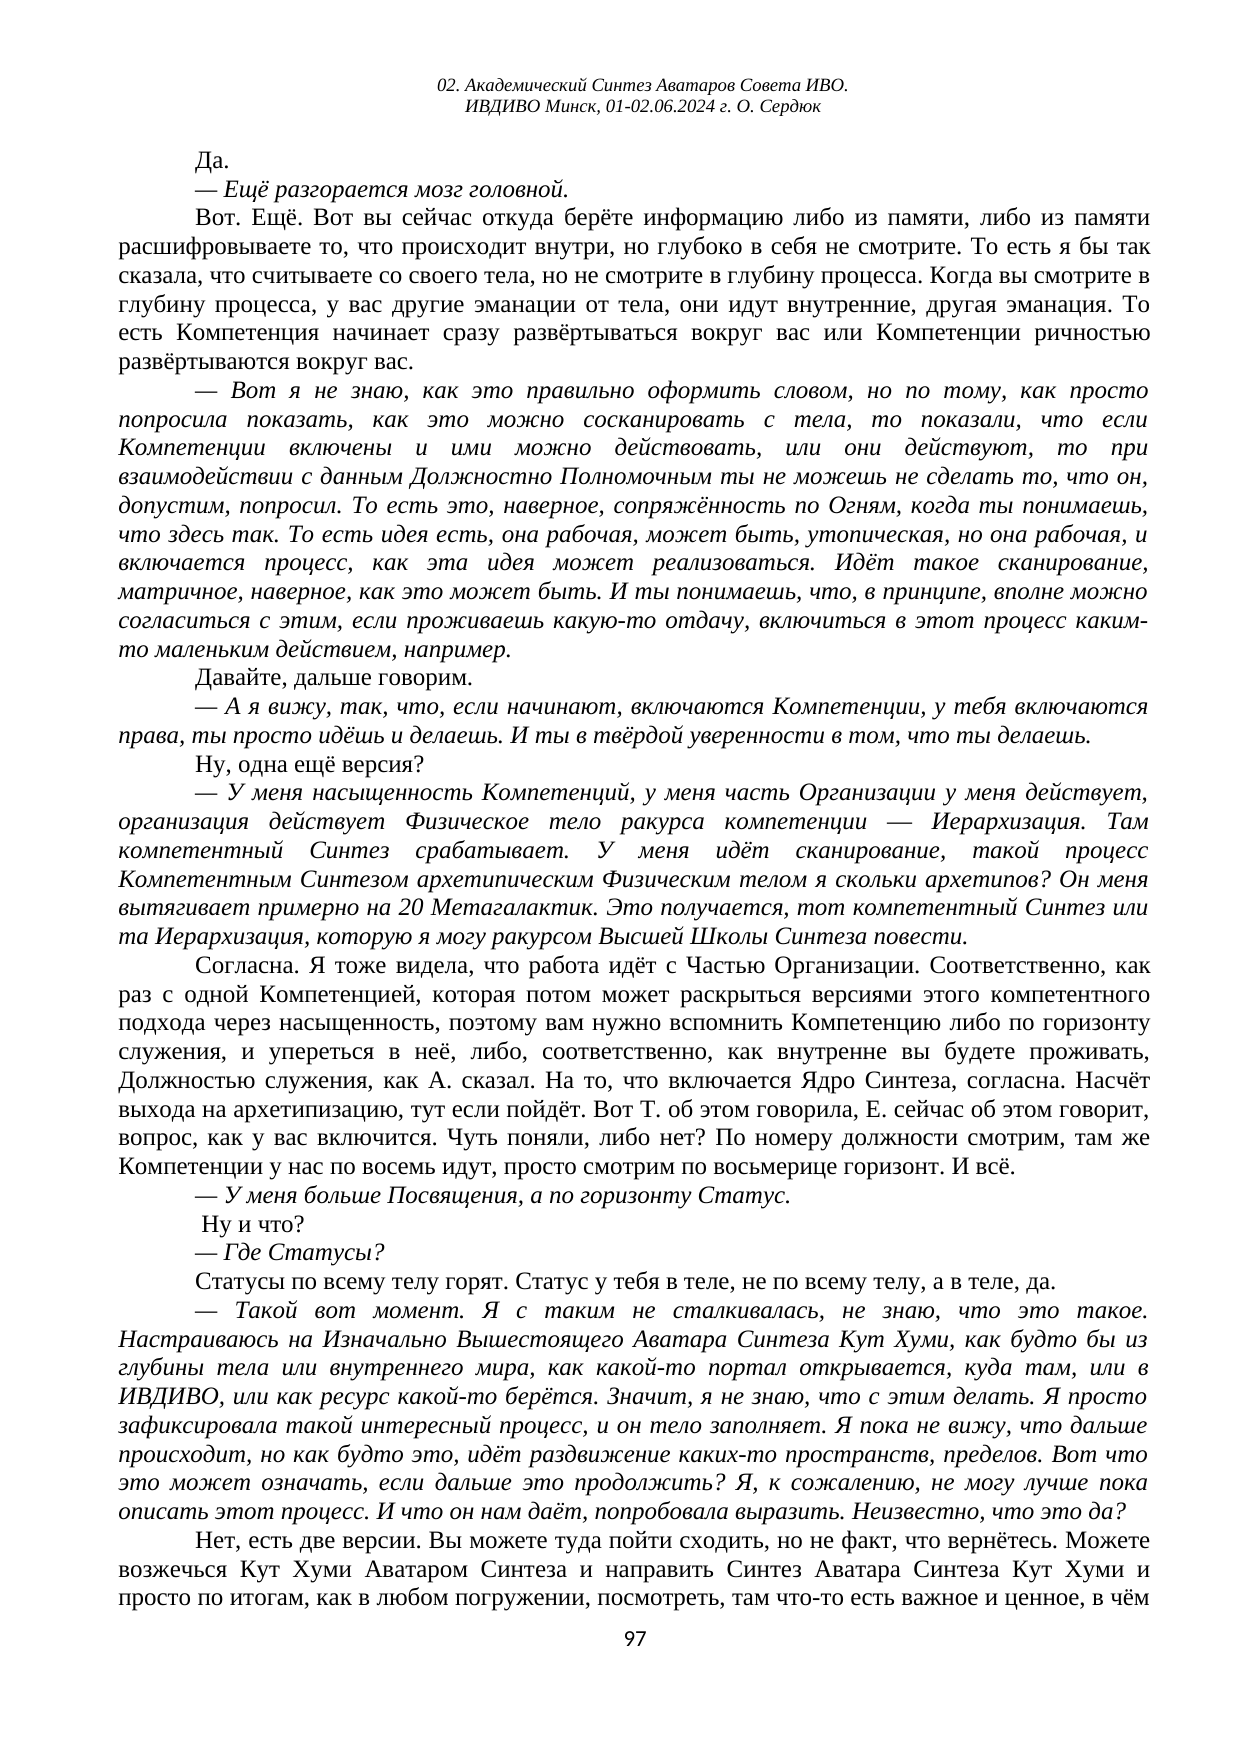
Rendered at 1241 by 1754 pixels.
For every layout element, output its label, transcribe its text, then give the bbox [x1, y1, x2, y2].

text — А я вижу, так, что, если начинают, включаются Компетенции, у тебя включаются права, ты просто идёшь и делаешь. И ты в твёрдой уверенности в том, что ты делаешь. [118, 691, 1152, 749]
text — Вот я не знаю, как это правильно оформить словом, но по тому, как просто попросила показать, как это можно сосканировать с тела, то показали, что если Компетенции включены и ими можно действовать, или они действуют, то при взаимодействии с данным Должностно Полномочным ты не можешь не сделать то, что он, допустим, попросил. То есть это, наверное, сопряжённость по Огням, когда ты понимаешь, что здесь так. То есть идея есть, она рабочая, может быть, утопическая, но она рабочая, и включается процесс, как эта идея может реализоваться. Идёт такое сканирование, матричное, наверное, как это может быть. И ты понимаешь, что, в принципе, вполне можно согласиться с этим, если проживаешь какую-то отдачу, включиться в этот процесс каким-то маленьким действием, например. [118, 375, 1152, 662]
text Давайте, дальше говорим. [118, 662, 1152, 691]
text Ну, одна ещё версия? [118, 749, 1152, 777]
text — Где Статусы? [118, 1237, 1152, 1266]
text Статусы по всему телу горят. Статус у тебя в теле, не по всему телу, а в теле, да. [118, 1266, 1152, 1295]
text — Ещё разгорается мозг головной. [118, 174, 1152, 202]
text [118, 1525, 1152, 1611]
text Ну и что? [118, 1209, 1152, 1237]
text — Такой вот момент. Я с таким не сталкивалась, не знаю, что это такое. Настраиваюсь на Изначально Вышестоящего Аватара Синтеза Кут Хуми, как будто бы из глубины тела или внутреннего мира, как какой-то портал открывается, куда там, или в ИВДИВО, или как ресурс какой-то берётся. Значит, я не знаю, что с этим делать. Я просто зафиксировала такой интересный процесс, и он тело заполняет. Я пока не вижу, что дальше происходит, но как будто это, идёт раздвижение каких-то пространств, пределов. Вот что это может означать, если дальше это продолжить? Я, к сожалению, не могу лучше пока описать этот процесс. И что он нам даёт, попробовала выразить. Неизвестно, что это да? [118, 1295, 1152, 1525]
text Да. [118, 145, 1152, 174]
text Согласна. Я тоже видела, что работа идёт с Частью Организации. Соответственно, как раз с одной Компетенцией, которая потом может раскрыться версиями этого компетентного подхода через насыщенность, поэтому вам нужно вспомнить Компетенцию либо по горизонту служения, и упереться в неё, либо, соответственно, как внутренне вы будете проживать, Должностью служения, как А. сказал. На то, что включается Ядро Синтеза, согласна. Насчёт выхода на архетипизацию, тут если пойдёт. Вот Т. об этом говорила, Е. сейчас об этом говорит, вопрос, как у вас включится. Чуть поняли, либо нет? По номеру должности смотрим, там же Компетенции у нас по восемь идут, просто смотрим по восьмерице горизонт. И всё. [118, 950, 1152, 1180]
text — У меня больше Посвящения, а по горизонту Статус. [118, 1180, 1152, 1209]
text — У меня насыщенность Компетенций, у меня часть Организации у меня действует, организация действует Физическое тело ракурса компетенции ― Иерархизация. Там компетентный Синтез срабатывает. У меня идёт сканирование, такой процесс Компетентным Синтезом архетипическим Физическим телом я скольки архетипов? Он меня вытягивает примерно на 20 Метагалактик. Это получается, тот компетентный Синтез или та Иерархизация, которую я могу ракурсом Высшей Школы Синтеза повести. [118, 777, 1152, 950]
text Вот. Ещё. Вот вы сейчас откуда берёте информацию либо из памяти, либо из памяти расшифровываете то, что происходит внутри, но глубоко в себя не смотрите. То есть я бы так сказала, что считываете со своего тела, но не смотрите в глубину процесса. Когда вы смотрите в глубину процесса, у вас другие эманации от тела, они идут внутренние, другая эманация. То есть Компетенция начинает сразу развёртываться вокруг вас или Компетенции ричностью развёртываются вокруг вас. [118, 202, 1152, 375]
